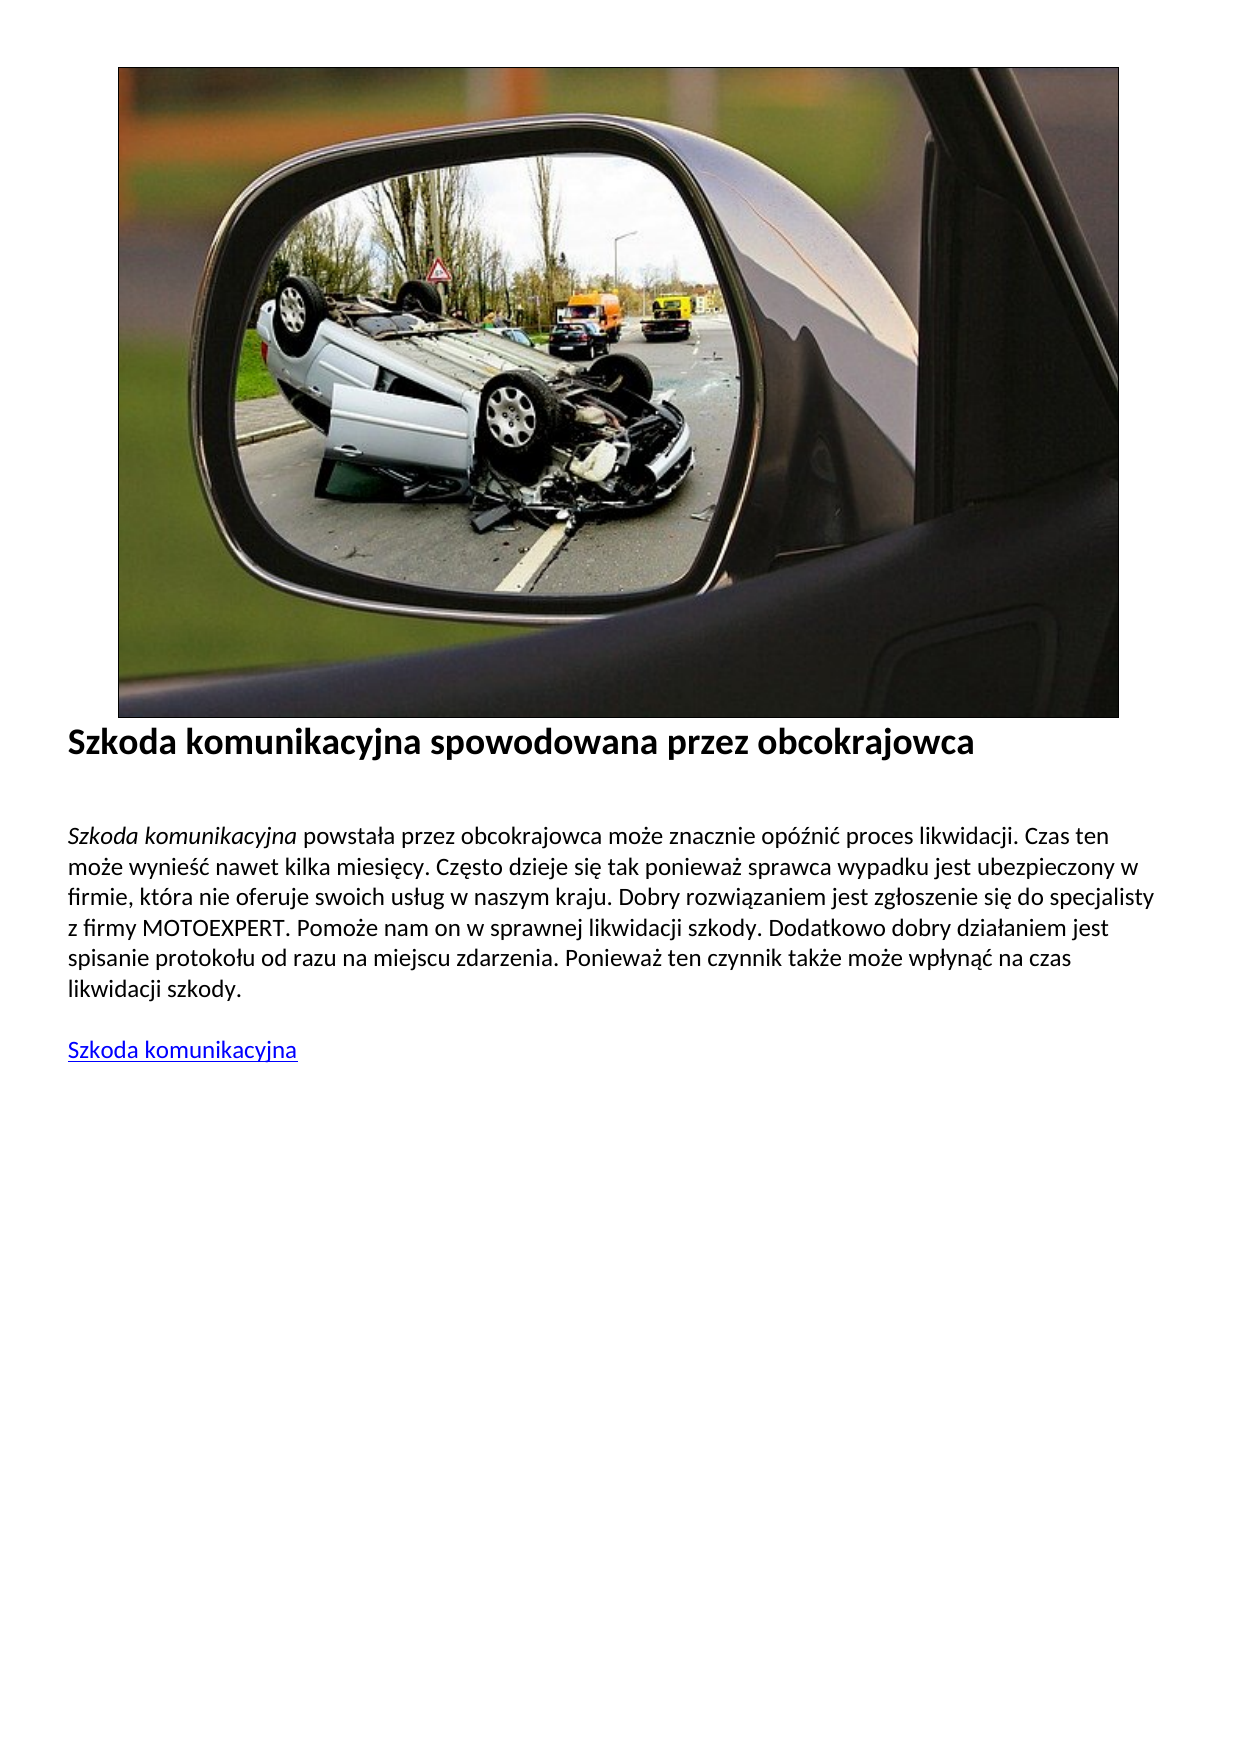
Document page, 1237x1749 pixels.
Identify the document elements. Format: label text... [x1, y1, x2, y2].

text Szkoda komunikacyjna spowodowana przez obcokrajowca [68, 718, 1169, 763]
picture [119, 68, 1118, 717]
text Szkoda komunikacyjna powstała przez obcokrajowca może znacznie opóźnić proces likwidacji. Czas ten może wynieść nawet kilka miesięcy. Często dzieje się tak ponieważ sprawca wypadku jest ubezpieczony w firmie, która nie oferuje swoich usług w naszym kraju. Dobry rozwiązaniem jest zgłoszenie się do specjalisty z firmy MOTOEXPERT. Pomoże nam on w sprawnej likwidacji szkody. Dodatkowo dobry działaniem jest spisanie protokołu od razu na miejscu zdarzenia. Ponieważ ten czynnik także może wpłynąć na czas likwidacji szkody. [68, 820, 1169, 1003]
text Szkoda komunikacyjna [68, 1034, 1169, 1065]
